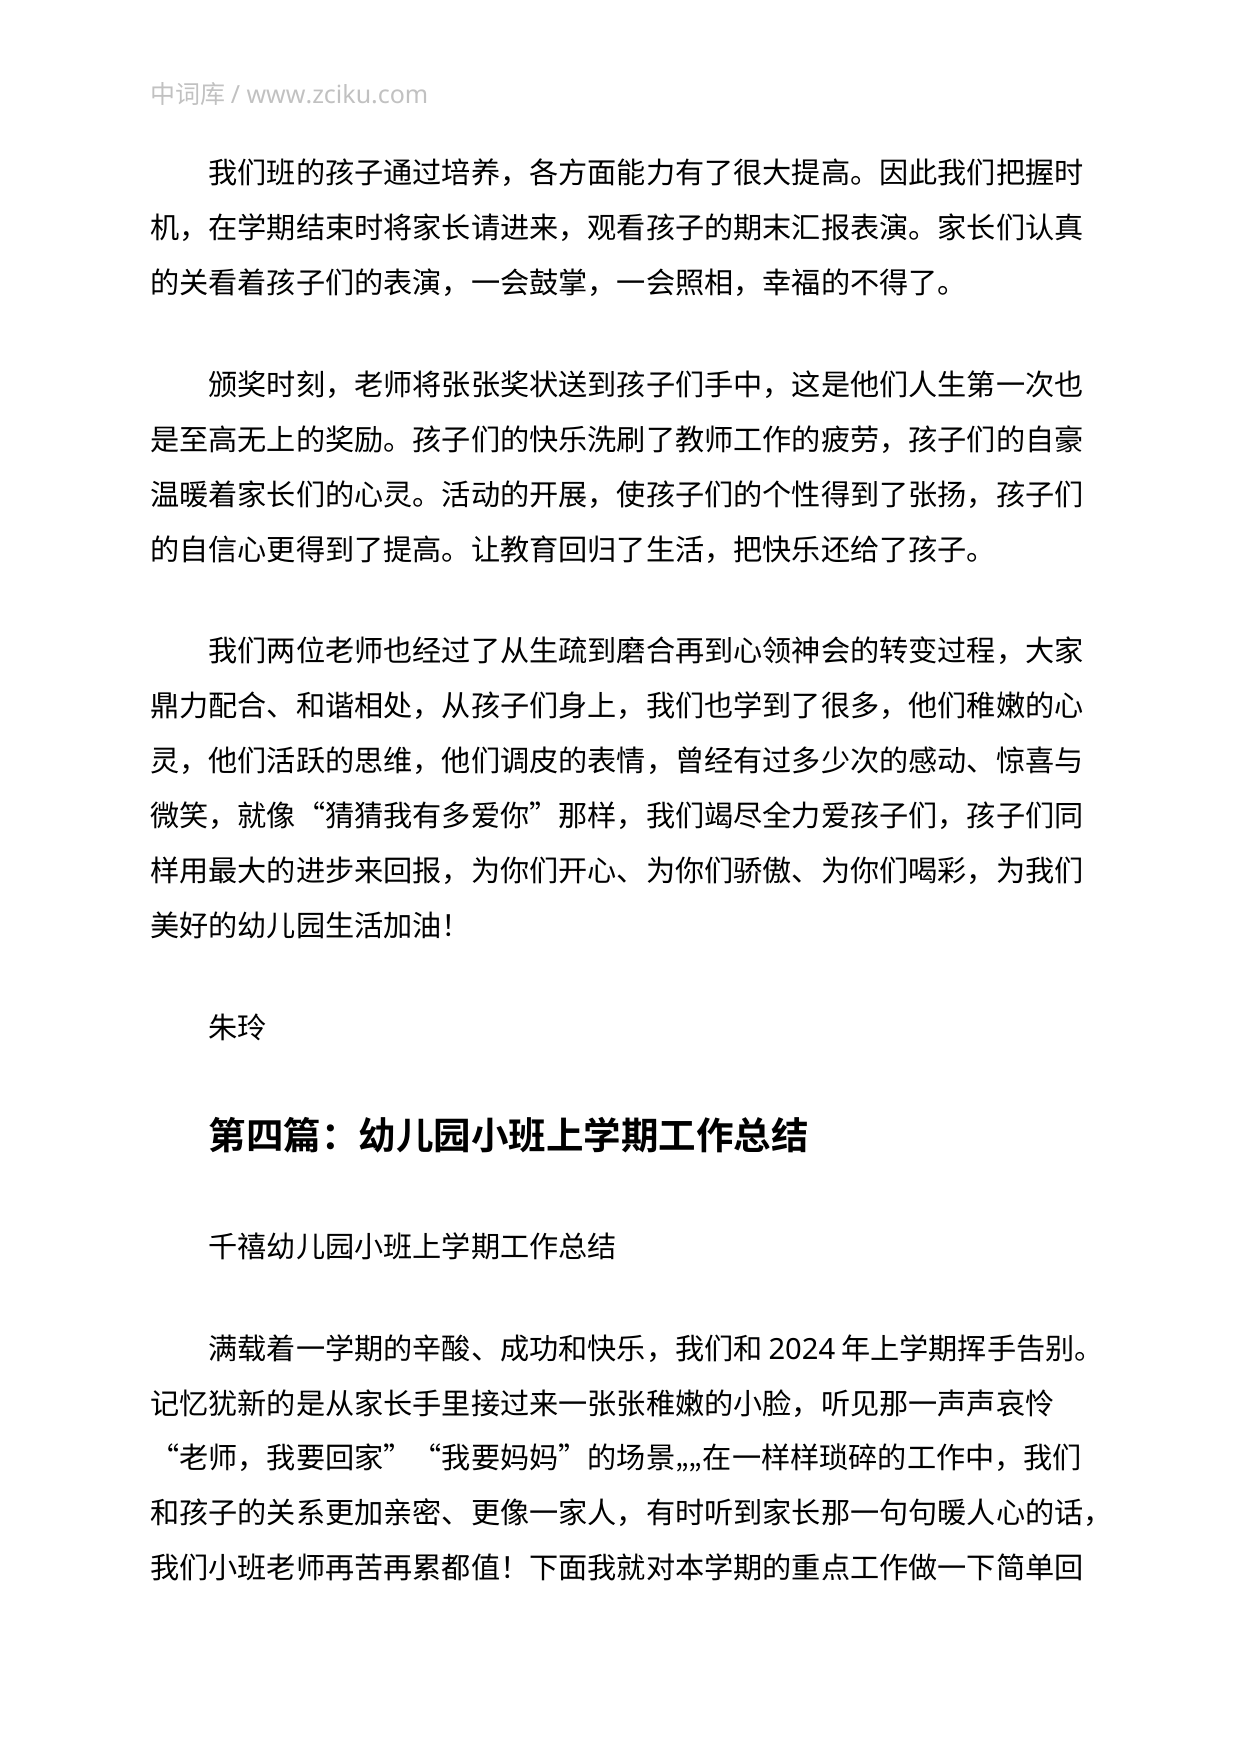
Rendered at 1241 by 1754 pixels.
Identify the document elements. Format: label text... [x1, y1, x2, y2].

text 朱玲 [150, 1004, 1090, 1047]
text 颁奖时刻，老师将张张奖状送到孩子们手中，这是他们人生第一次也是至高无上的奖励。孩子们的快乐洗刷了教师工作的疲劳，孩子们的自豪温暖着家长们的心灵。活动的开展，使孩子们的个性得到了张扬，孩子们的自信心更得到了提高。让教育回归了生活，把快乐还给了孩子。 [150, 362, 1090, 568]
text 我们班的孩子通过培养，各方面能力有了很大提高。因此我们把握时机，在学期结束时将家长请进来，观看孩子的期末汇报表演。家长们认真的关看着孩子们的表演，一会鼓掌，一会照相，幸福的不得了。 [150, 150, 1090, 302]
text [150, 1325, 1090, 1587]
text 千禧幼儿园小班上学期工作总结 [150, 1223, 1090, 1266]
text 第四篇：幼儿园小班上学期工作总结 [150, 1106, 1090, 1160]
text 我们两位老师也经过了从生疏到磨合再到心领神会的转变过程，大家鼎力配合、和谐相处，从孩子们身上，我们也学到了很多，他们稚嫩的心灵，他们活跃的思维，他们调皮的表情，曾经有过多少次的感动、惊喜与微笑，就像“猜猜我有多爱你”那样，我们竭尽全力爱孩子们，孩子们同样用最大的进步来回报，为你们开心、为你们骄傲、为你们喝彩，为我们美好的幼儿园生活加油！ [150, 628, 1090, 945]
